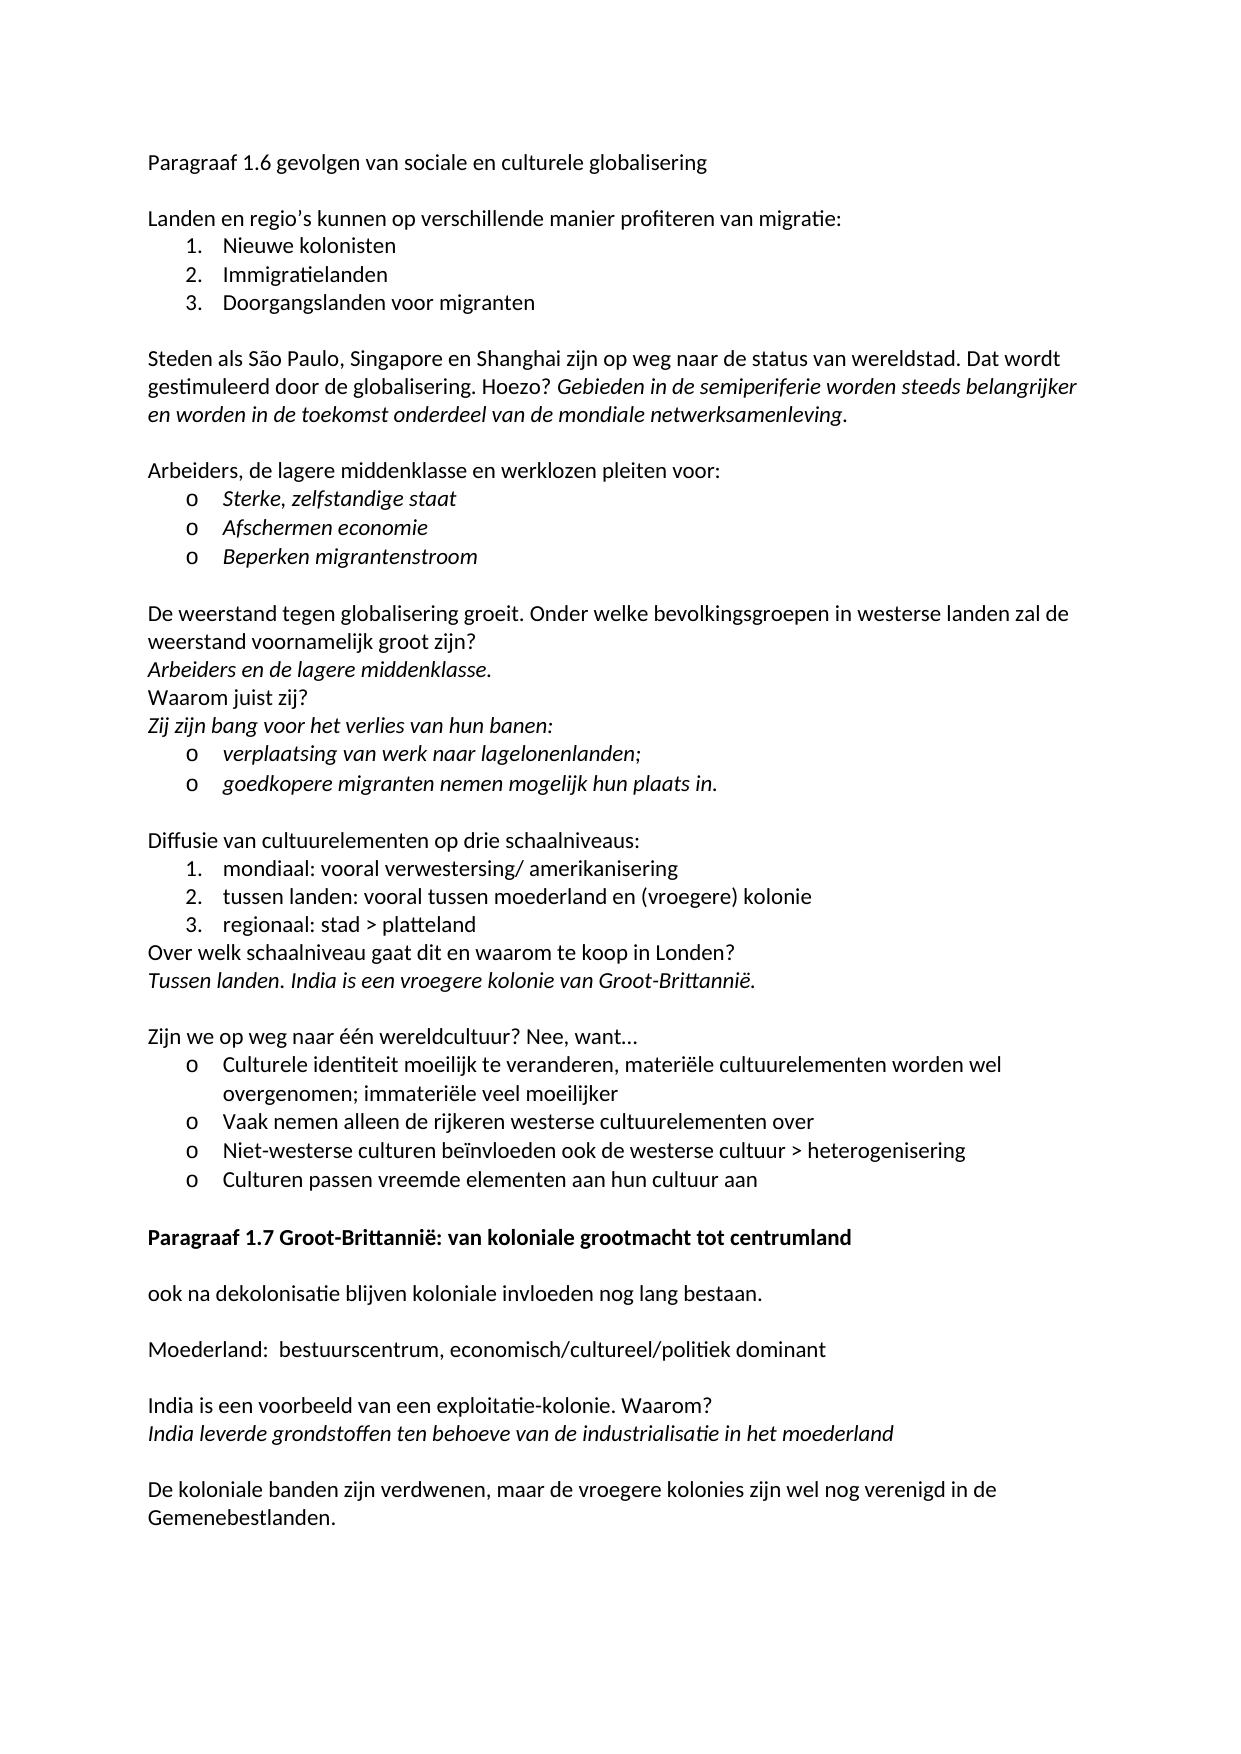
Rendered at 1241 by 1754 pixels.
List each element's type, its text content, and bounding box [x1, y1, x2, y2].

text Zijn we op weg naar één wereldcultuur? Nee, want… [148, 1022, 1093, 1050]
list mondiaal: vooral verwestersing/ amerikanisering [185, 854, 1093, 882]
text De weerstand tegen globalisering groeit. Onder welke bevolkingsgroepen in westerse landen zal de weerstand voornamelijk groot zijn? [148, 599, 1093, 655]
list Beperken migrantenstroom [185, 542, 1093, 571]
text Tussen landen. India is een vroegere kolonie van Groot-Brittannië. [148, 966, 1093, 994]
text ook na dekolonisatie blijven koloniale invloeden nog lang bestaan. [148, 1279, 1093, 1307]
list Sterke, zelfstandige staat [185, 484, 1093, 513]
text Arbeiders en de lagere middenklasse. [148, 655, 1093, 683]
list Culturen passen vreemde elementen aan hun cultuur aan [185, 1166, 1093, 1195]
list tussen landen: vooral tussen moederland en (vroegere) kolonie [185, 882, 1093, 910]
text Moederland: bestuurscentrum, economisch/cultureel/politiek dominant [148, 1335, 1093, 1363]
list goedkopere migranten nemen mogelijk hun plaats in. [185, 769, 1093, 798]
text Zij zijn bang voor het verlies van hun banen: [148, 711, 1093, 739]
text De koloniale banden zijn verdwenen, maar de vroegere kolonies zijn wel nog verenigd in de Gemenebestlanden. [148, 1475, 1093, 1531]
text Paragraaf 1.6 gevolgen van sociale en culturele globalisering [148, 148, 1093, 176]
list Vaak nemen alleen de rijkeren westerse cultuurelementen over [185, 1107, 1093, 1136]
text Over welk schaalniveau gaat dit en waarom te koop in Londen? [148, 938, 1093, 966]
list Immigratielanden [185, 260, 1093, 288]
text Steden als São Paulo, Singapore en Shanghai zijn op weg naar de status van wereldstad. Dat wordt gestimuleerd door de globalisering. Hoezo? Gebieden in de semiperiferie worden steeds belangrijker en worden in de toekomst onderdeel van de mondiale netwerksamenleving. [148, 344, 1093, 428]
list Culturele identiteit moeilijk te veranderen, materiële cultuurelementen worden wel overgenomen; immateriële veel moeilijker [185, 1050, 1093, 1107]
list Niet-westerse culturen beïnvloeden ook de westerse cultuur > heterogenisering [185, 1136, 1093, 1166]
list Afschermen economie [185, 513, 1093, 542]
text Diffusie van cultuurelementen op drie schaalniveaus: [148, 826, 1093, 854]
text Landen en regio’s kunnen op verschillende manier profiteren van migratie: [148, 204, 1093, 232]
text Paragraaf 1.7 Groot-Brittannië: van koloniale grootmacht tot centrumland [148, 1223, 1093, 1251]
list Nieuwe kolonisten [185, 232, 1093, 260]
text Waarom juist zij? [148, 683, 1093, 711]
list Doorgangslanden voor migranten [185, 288, 1093, 316]
list verplaatsing van werk naar lagelonenlanden; [185, 739, 1093, 769]
list regionaal: stad > platteland [185, 910, 1093, 938]
text India is een voorbeeld van een exploitatie-kolonie. Waarom? [148, 1391, 1093, 1419]
text India leverde grondstoffen ten behoeve van de industrialisatie in het moederland [148, 1419, 1093, 1447]
text Arbeiders, de lagere middenklasse en werklozen pleiten voor: [148, 456, 1093, 484]
